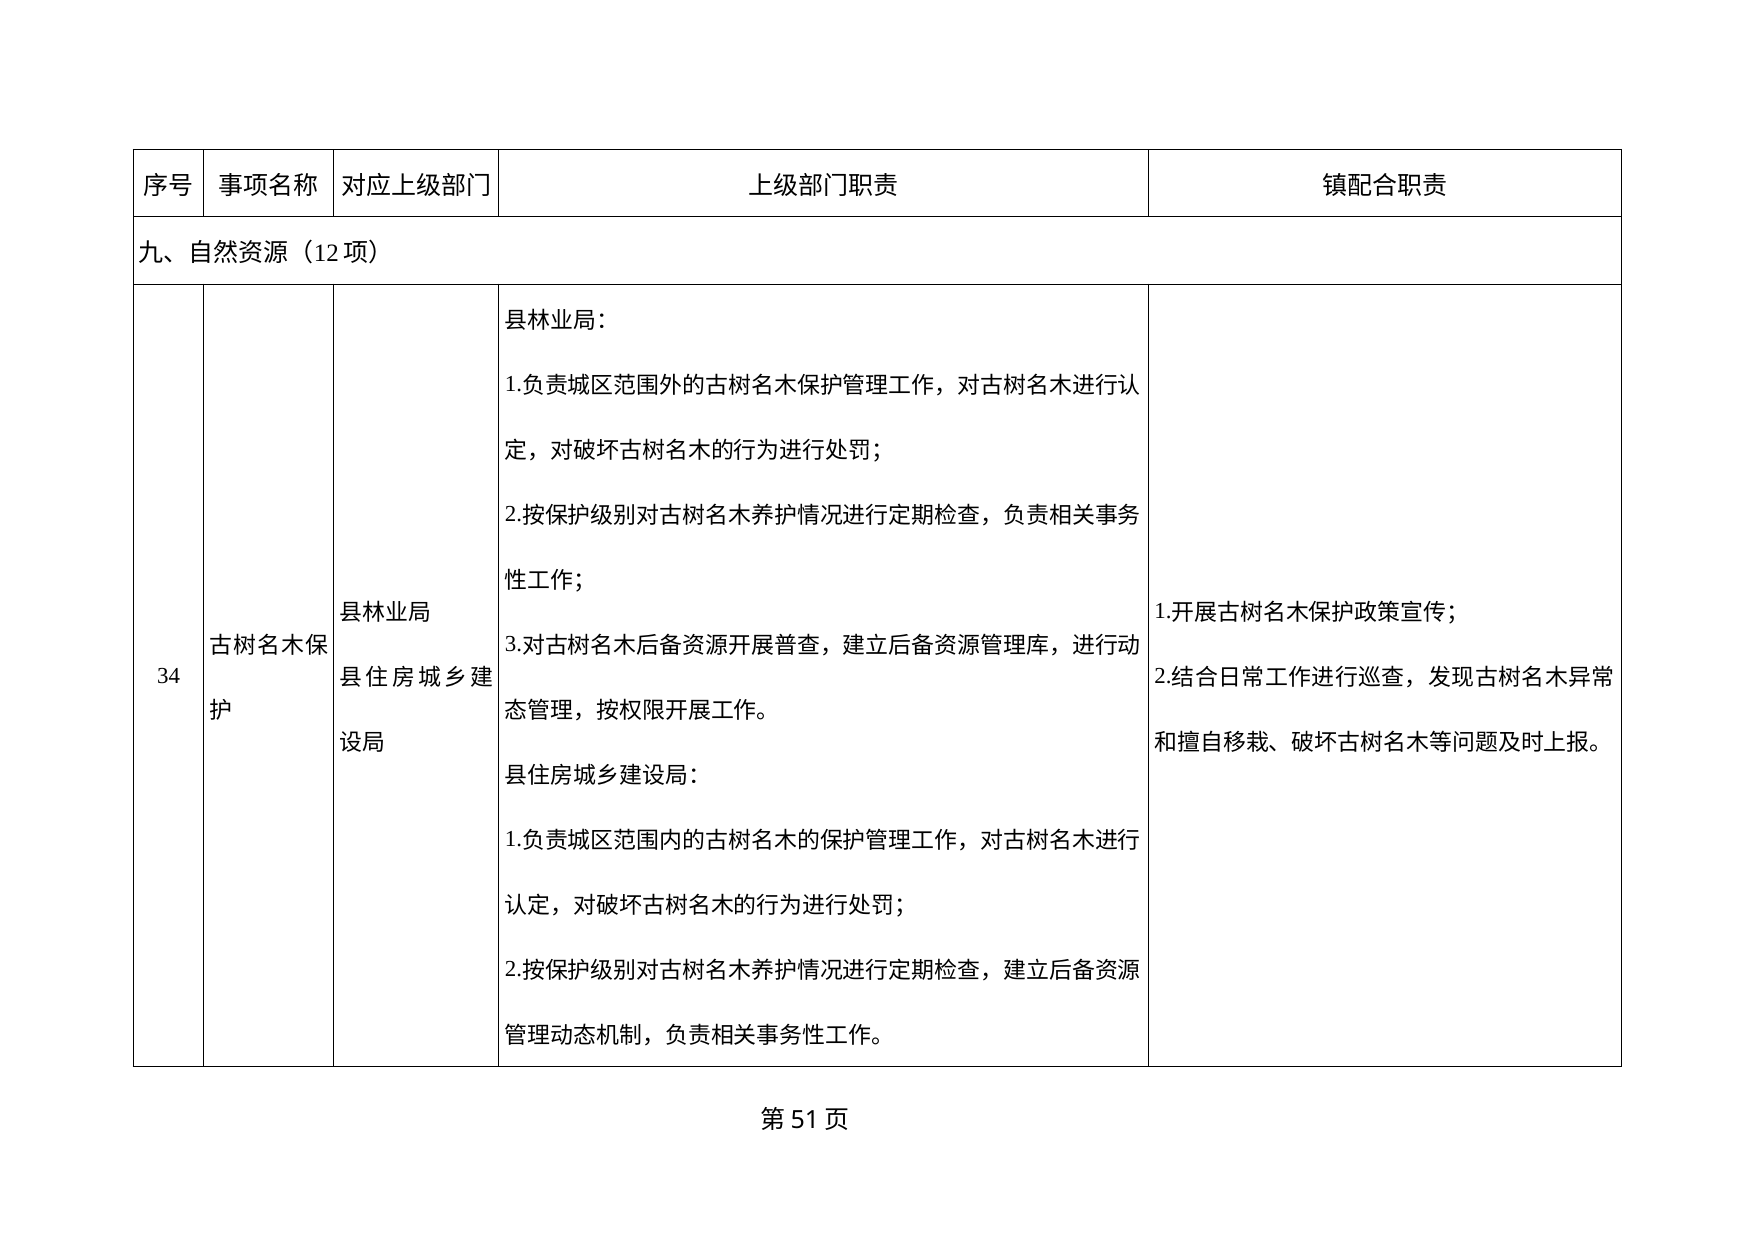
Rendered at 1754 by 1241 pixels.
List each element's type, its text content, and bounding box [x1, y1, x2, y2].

table_cell 1.开展古树名木保护政策宣传； 2.结合日常工作进行巡查，发现古树名木异常和擅自移栽、破坏古树名木等问题及时上报。 [1149, 285, 1621, 1066]
table_cell 古树名木保护 [204, 285, 333, 1066]
table_cell 县林业局： 1.负责城区范围外的古树名木保护管理工作，对古树名木进行认定，对破坏古树名木的行为进行处罚； 2.按保护级别对古树名木养护情况进行定期检查，负责相关事务性工作； 3.对古树名木后备资源开展普查，建立后备资源管理库，进行动态管理，按权限开展工作。 县住房城乡建设局： 1.负责城区范围内的古树名木的保护管理工作，对古树名木进行认定，对破坏古树名木的行为进行处罚； 2.按保护级别对古树名木养护情况进行定期检查，建立后备资源管理动态机制，负责相关事务性工作。 [499, 285, 1148, 1066]
table_header 上级部门职责 [499, 150, 1148, 216]
table_header 事项名称 [204, 150, 333, 216]
table_header 对应上级部门 [334, 150, 498, 216]
table_header 镇配合职责 [1149, 150, 1621, 216]
table_header 序号 [134, 150, 203, 216]
table_cell 县林业局 县住房城乡建设局 [334, 285, 498, 1066]
table_cell 34 [134, 285, 203, 1066]
table_cell 九、自然资源（12项） [134, 217, 1621, 283]
